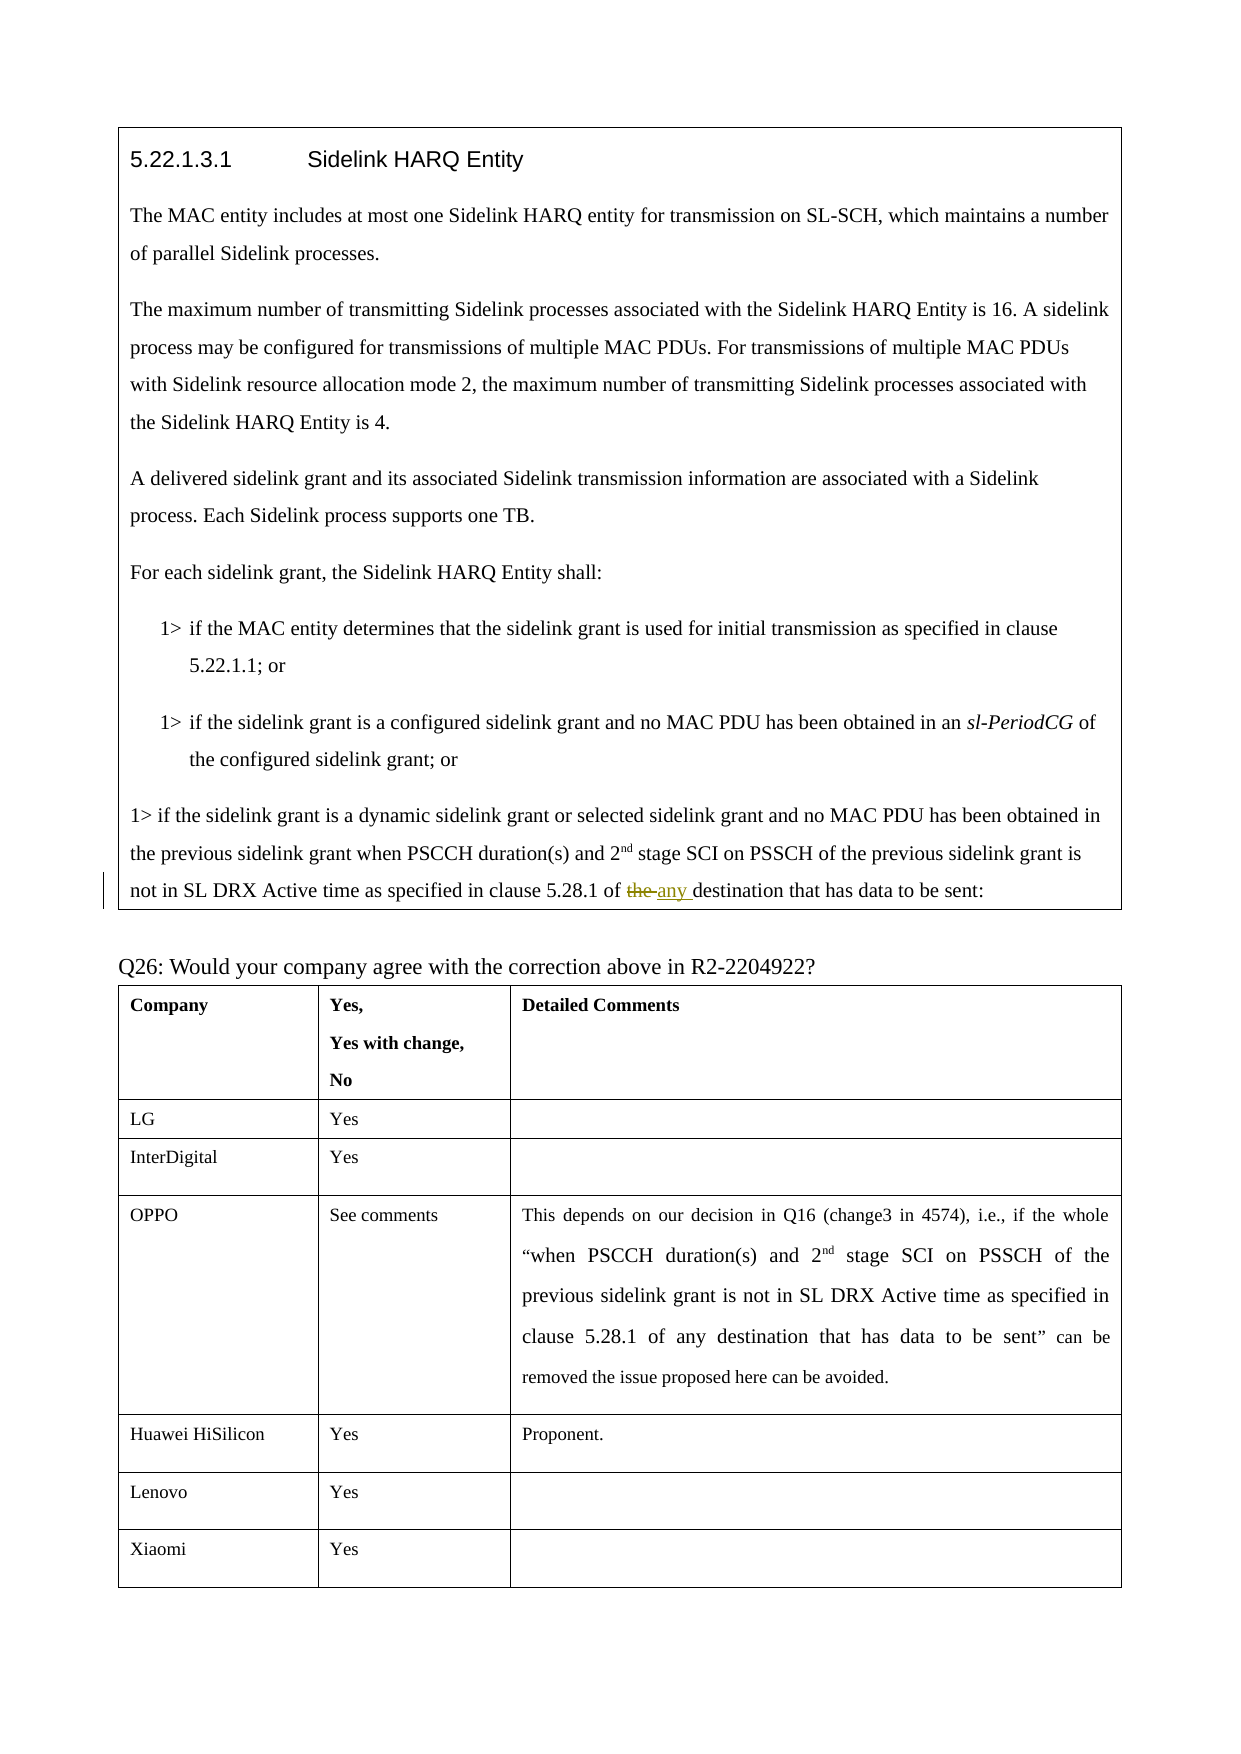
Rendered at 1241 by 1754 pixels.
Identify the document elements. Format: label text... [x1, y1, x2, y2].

table_header 5.22.1.3.1 Sidelink HARQ Entity The MAC entity includes at most one Sidelink HARQ entity for transmission on SL-SCH, which maintains a number of parallel Sidelink processes. The maximum number of transmitting Sidelink processes associated with the Sidelink HARQ Entity is 16. A sidelink process may be configured for transmissions of multiple MAC PDUs. For transmissions of multiple MAC PDUs with Sidelink resource allocation mode 2, the maximum number of transmitting Sidelink processes associated with the Sidelink HARQ Entity is 4. A delivered sidelink grant and its associated Sidelink transmission information are associated with a Sidelink process. Each Sidelink process supports one TB. For each sidelink grant, the Sidelink HARQ Entity shall: 1> if the MAC entity determines that the sidelink grant is used for initial transmission as specified in clause 5.22.1.1; or 1> if the sidelink grant is a configured sidelink grant and no MAC PDU has been obtained in an sl-PeriodCG of the configured sidelink grant; or 1> if the sidelink grant is a dynamic sidelink grant or selected sidelink grant and no MAC PDU has been obtained in the previous sidelink grant when PSCCH duration(s) and 2nd stage SCI on PSSCH of the previous sidelink grant is not in SL DRX Active time as specified in clause 5.28.1 of destination that has data to be sent: [119, 128, 1121, 909]
table_cell [511, 1139, 1121, 1195]
table_cell Lenovo [119, 1473, 318, 1529]
table_cell Yes [319, 1139, 510, 1195]
table_cell Proponent. [511, 1415, 1121, 1472]
table_cell InterDigital [119, 1139, 318, 1195]
table_cell This depends on our decision in Q16 (change3 in 4574), i.e., if the whole “when PSCCH duration(s) and 2nd stage SCI on PSSCH of the previous sidelink grant is not in SL DRX Active time as specified in clause 5.28.1 of any destination that has data to be sent” can be removed the issue proposed here can be avoided. [511, 1196, 1121, 1414]
text Q26: Would your company agree with the correction above in R2-2204922? [118, 948, 1122, 985]
table_cell OPPO [119, 1196, 318, 1414]
table_header Yes, Yes with change, No [319, 986, 510, 1099]
table_header Detailed Comments [511, 986, 1121, 1099]
table_cell Huawei HiSilicon [119, 1415, 318, 1472]
table_cell Yes [319, 1100, 510, 1137]
table_cell [511, 1473, 1121, 1529]
table_cell Yes [319, 1415, 510, 1472]
table_cell [511, 1530, 1121, 1587]
table_cell [511, 1100, 1121, 1137]
table_cell Xiaomi [119, 1530, 318, 1587]
table_cell See comments [319, 1196, 510, 1414]
table_cell Yes [319, 1473, 510, 1529]
table_cell LG [119, 1100, 318, 1137]
table_cell Yes [319, 1530, 510, 1587]
table_header Company [119, 986, 318, 1099]
